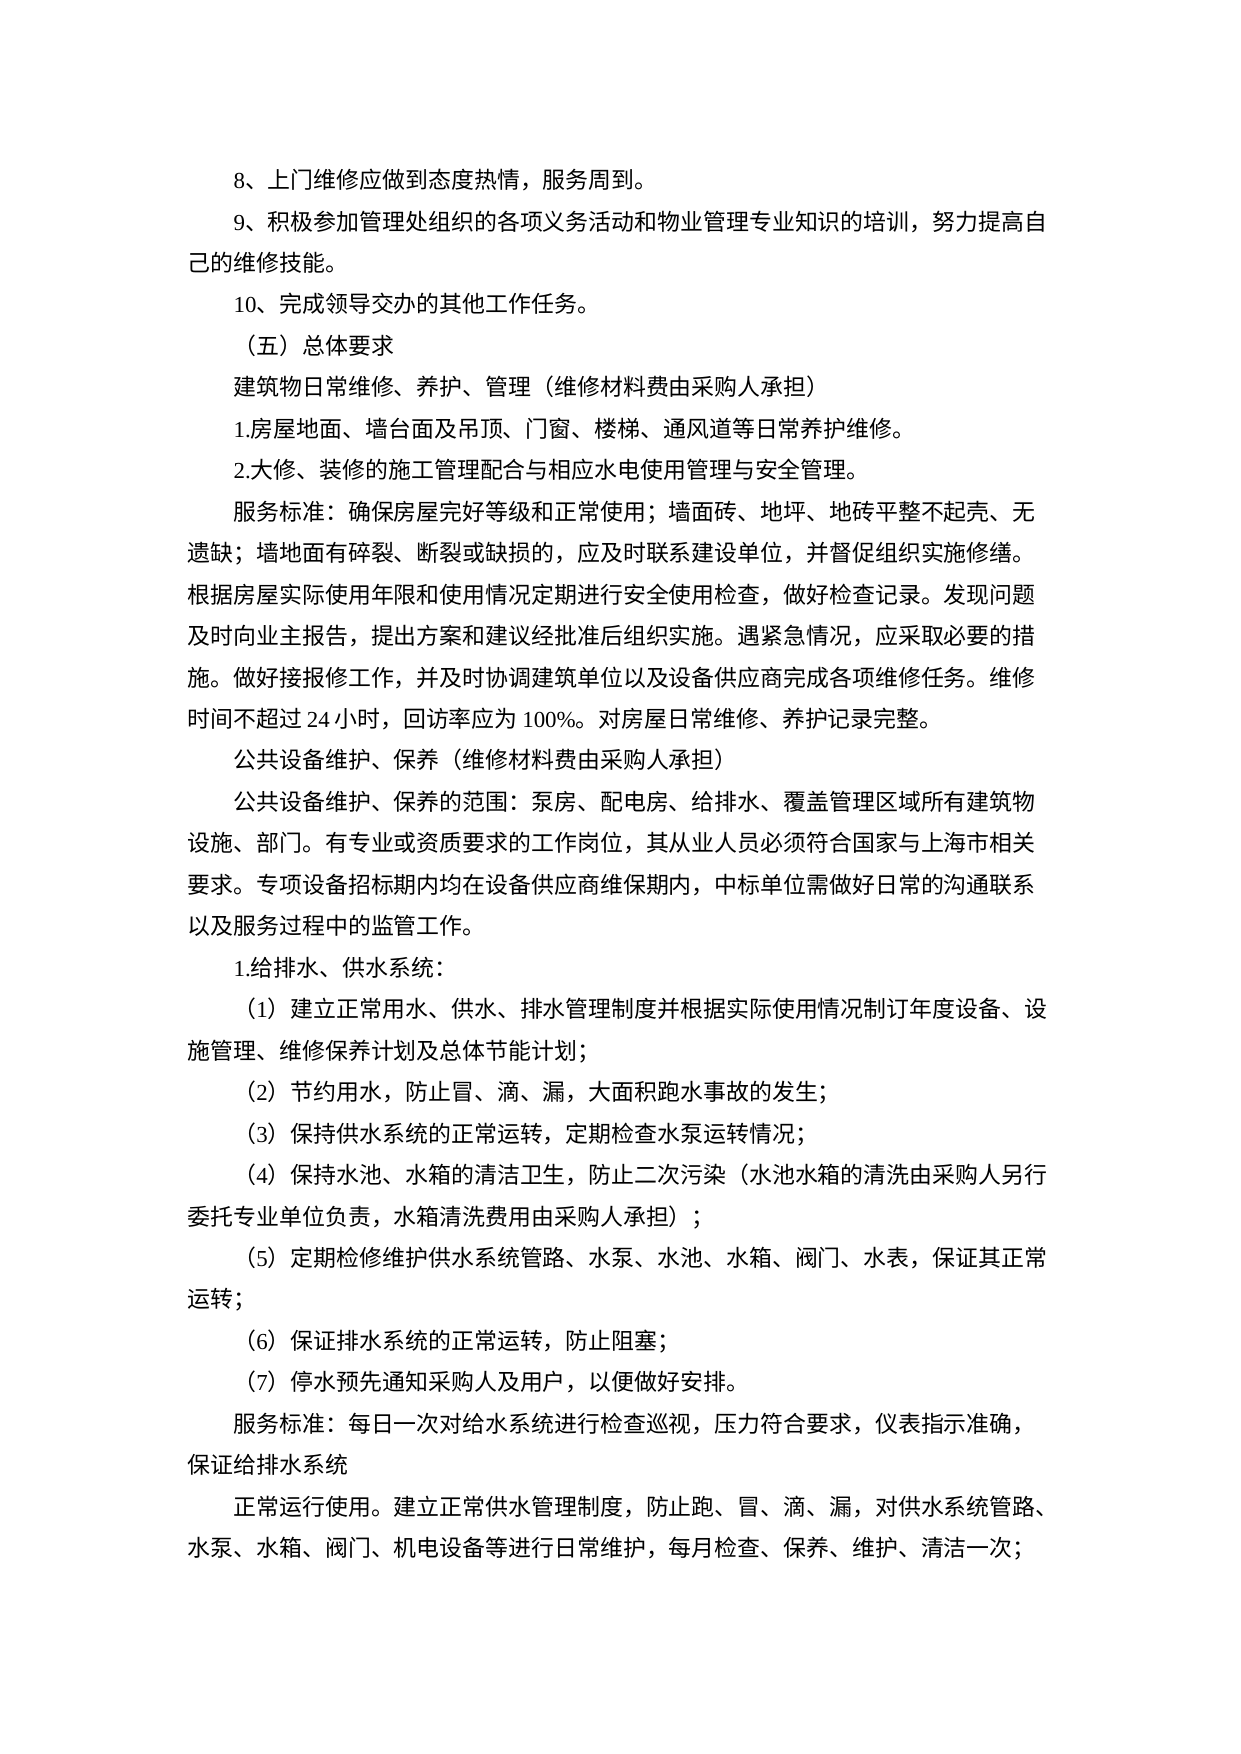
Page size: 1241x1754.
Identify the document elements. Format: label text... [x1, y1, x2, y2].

text 服务标准：每日一次对给水系统进行检查巡视，压力符合要求，仪表指示准确，保证给排水系统 [187, 1406, 1053, 1480]
text 2.大修、装修的施工管理配合与相应水电使用管理与安全管理。 [187, 452, 1053, 485]
text 公共设备维护、保养的范围：泵房、配电房、给排水、覆盖管理区域所有建筑物设施、部门。有专业或资质要求的工作岗位，其从业人员必须符合国家与上海市相关要求。专项设备招标期内均在设备供应商维保期内，中标单位需做好日常的沟通联系以及服务过程中的监管工作。 [187, 784, 1053, 941]
text （5）定期检修维护供水系统管路、水泵、水池、水箱、阀门、水表，保证其正常运转； [187, 1240, 1053, 1314]
text 建筑物日常维修、养护、管理（维修材料费由采购人承担） [187, 369, 1053, 402]
text 服务标准：确保房屋完好等级和正常使用；墙面砖、地坪、地砖平整不起壳、无遗缺；墙地面有碎裂、断裂或缺损的，应及时联系建设单位，并督促组织实施修缮。根据房屋实际使用年限和使用情况定期进行安全使用检查，做好检查记录。发现问题及时向业主报告，提出方案和建议经批准后组织实施。遇紧急情况，应采取必要的措施。做好接报修工作，并及时协调建筑单位以及设备供应商完成各项维修任务。维修时间不超过24小时，回访率应为100%。对房屋日常维修、养护记录完整。 [187, 494, 1053, 734]
text （1）建立正常用水、供水、排水管理制度并根据实际使用情况制订年度设备、设施管理、维修保养计划及总体节能计划； [187, 991, 1053, 1066]
text 10、完成领导交办的其他工作任务。 [187, 286, 1053, 319]
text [187, 1489, 1053, 1563]
text （4）保持水池、水箱的清洁卫生，防止二次污染（水池水箱的清洗由采购人另行委托专业单位负责，水箱清洗费用由采购人承担）； [187, 1157, 1053, 1232]
text 8、上门维修应做到态度热情，服务周到。 [187, 162, 1053, 195]
text （7）停水预先通知采购人及用户，以便做好安排。 [187, 1364, 1053, 1397]
text （3）保持供水系统的正常运转，定期检查水泵运转情况； [187, 1116, 1053, 1149]
text 1.给排水、供水系统： [187, 950, 1053, 983]
text （五）总体要求 [187, 328, 1053, 361]
text 1.房屋地面、墙台面及吊顶、门窗、楼梯、通风道等日常养护维修。 [187, 411, 1053, 444]
text （6）保证排水系统的正常运转，防止阻塞； [187, 1323, 1053, 1356]
text 公共设备维护、保养（维修材料费由采购人承担） [187, 742, 1053, 776]
text （2）节约用水，防止冒、滴、漏，大面积跑水事故的发生； [187, 1074, 1053, 1107]
text 9、积极参加管理处组织的各项义务活动和物业管理专业知识的培训，努力提高自己的维修技能。 [187, 203, 1053, 278]
